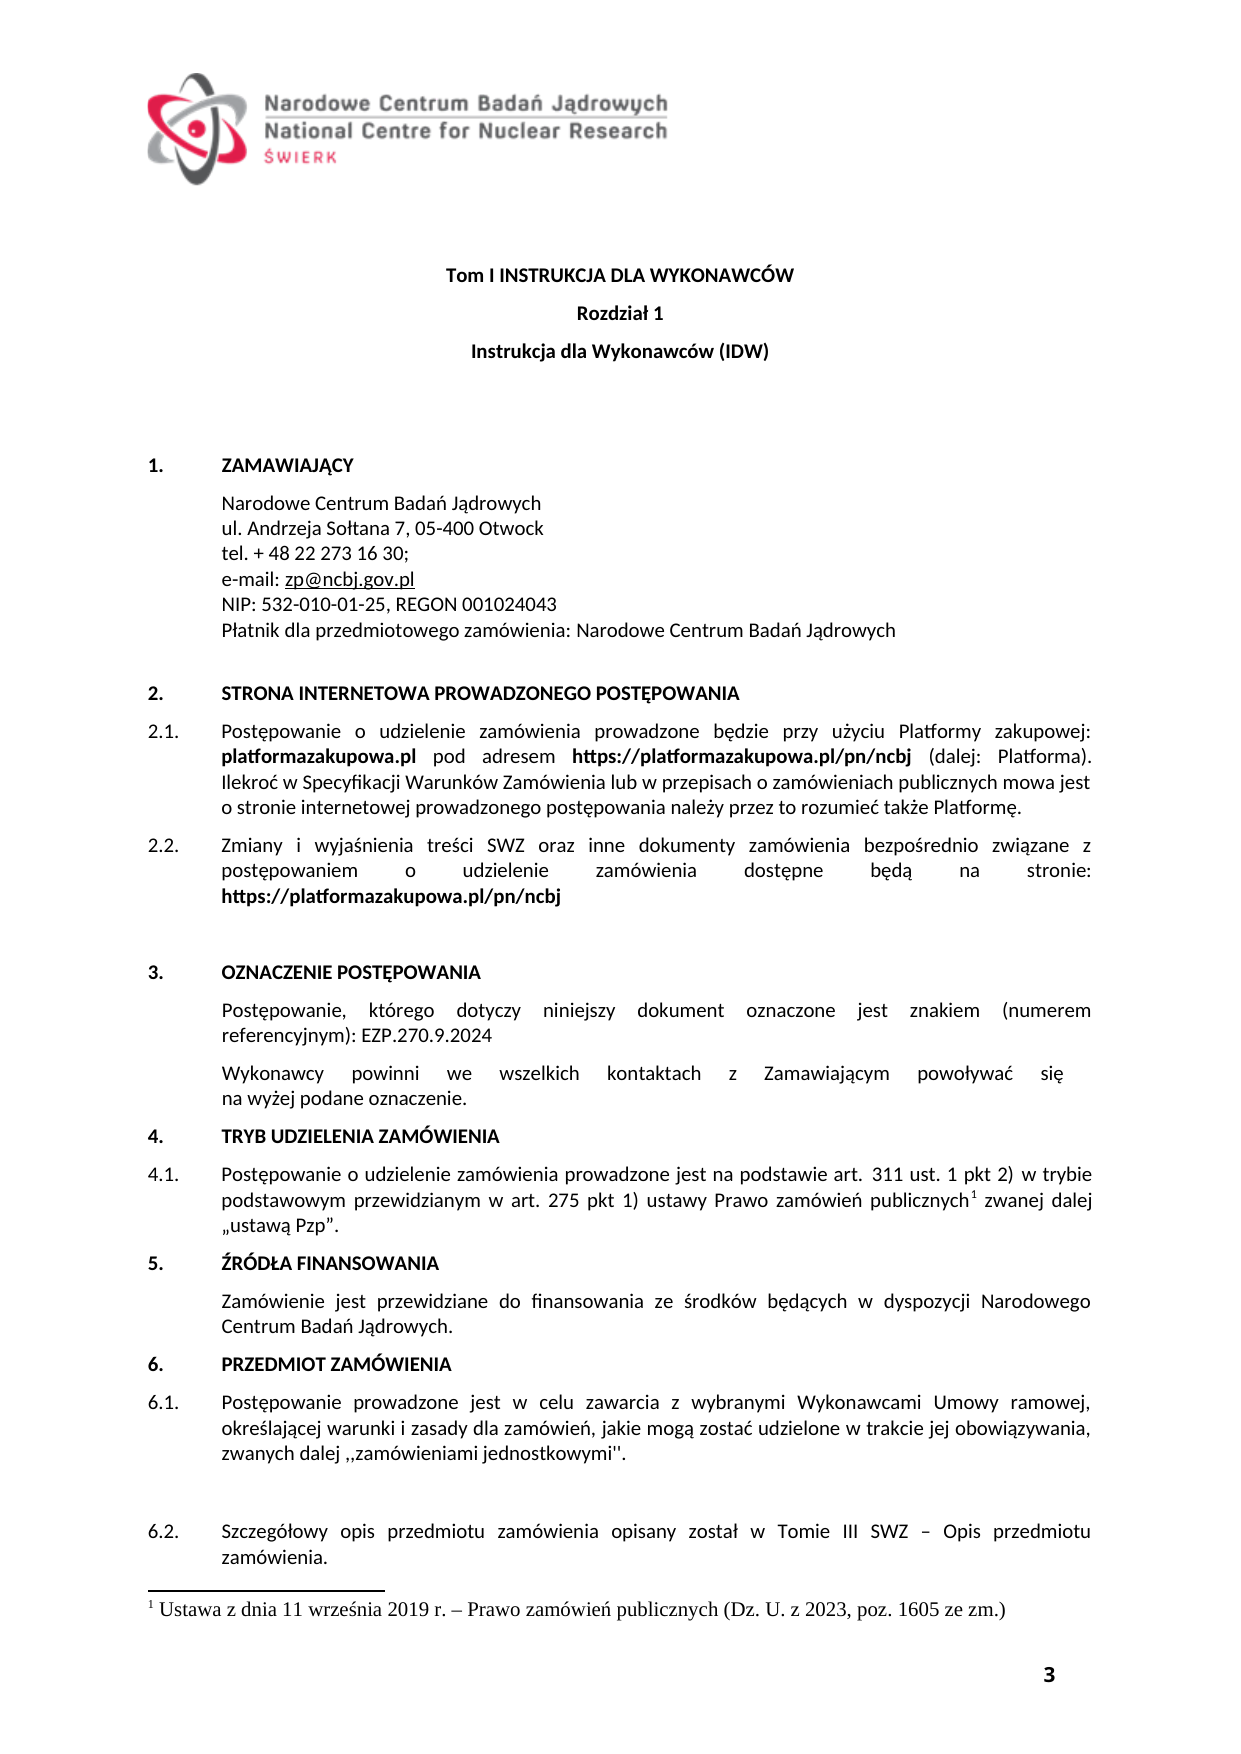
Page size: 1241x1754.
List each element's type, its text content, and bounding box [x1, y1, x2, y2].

text Wykonawcy powinni we wszelkich kontaktach z Zamawiającym powoływać się na wyżej podane oznaczenie. [222, 1060, 1092, 1111]
text Płatnik dla przedmiotowego zamówienia: Narodowe Centrum Badań Jądrowych [221, 617, 1092, 642]
text 4. TRYB UDZIELENIA ZAMÓWIENIA [148, 1123, 1092, 1149]
text 3. OZNACZENIE POSTĘPOWANIA [148, 959, 1092, 984]
text 2.1. Postępowanie o udzielenie zamówienia prowadzone będzie przy użyciu Platformy zakupowej: platformazakupowa.pl pod adresem https://platformazakupowa.pl/pn/ncbj (dalej: Platforma). Ilekroć w Specyfikacji Warunków Zamówienia lub w przepisach o zamówieniach publicznych mowa jest o stronie internetowej prowadzonego postępowania należy przez to rozumieć także Platformę. [148, 718, 1092, 820]
text Tom I INSTRUKCJA DLA WYKONAWCÓW [148, 262, 1092, 288]
text Rozdział 1 [148, 300, 1092, 326]
text 2. STRONA INTERNETOWA PROWADZONEGO POSTĘPOWANIA [148, 680, 1092, 706]
text 6. PRZEDMIOT ZAMÓWIENIA [148, 1351, 1092, 1377]
text tel. + 48 22 273 16 30; [221, 541, 1092, 566]
text ul. Andrzeja Sołtana 7, 05-400 Otwock [221, 515, 1092, 541]
text Instrukcja dla Wykonawców (IDW) [148, 338, 1092, 363]
text 6.1. Postępowanie prowadzone jest w celu zawarcia z wybranymi Wykonawcami Umowy ramowej, określającej warunki i zasady dla zamówień, jakie mogą zostać udzielone w trakcie jej obowiązywania, zwanych dalej ,,zamówieniami jednostkowymi''. [148, 1389, 1092, 1466]
text NIP: 532-010-01-25, REGON 001024043 [221, 591, 1092, 617]
text 2.2. Zmiany i wyjaśnienia treści SWZ oraz inne dokumenty zamówienia bezpośrednio związane z postępowaniem o udzielenie zamówienia dostępne będą na stronie: https://platformazakupowa.pl/pn/ncbj [148, 832, 1092, 908]
text Zamówienie jest przewidziane do finansowania ze środków będących w dyspozycji Narodowego Centrum Badań Jądrowych. [221, 1288, 1092, 1339]
text 4.1. Postępowanie o udzielenie zamówienia prowadzone jest na podstawie art. 311 ust. 1 pkt 2) w trybie podstawowym przewidzianym w art. 275 pkt 1) ustawy Prawo zamówień publicznych zwanej dalej „ustawą Pzp”. [148, 1161, 1092, 1238]
text Narodowe Centrum Badań Jądrowych [221, 490, 1092, 515]
text 1. ZAMAWIAJĄCY [148, 452, 1092, 477]
text e-mail: zp@ncbj.gov.pl [221, 566, 1092, 591]
text Postępowanie, którego dotyczy niniejszy dokument oznaczone jest znakiem (numerem referencyjnym): EZP.270.9.2024 [222, 997, 1092, 1048]
picture [147, 73, 669, 187]
text 6.2. Szczegółowy opis przedmiotu zamówienia opisany został w Tomie III SWZ – Opis przedmiotu zamówienia. [148, 1518, 1092, 1569]
text 5. ŹRÓDŁA FINANSOWANIA [148, 1250, 1092, 1276]
